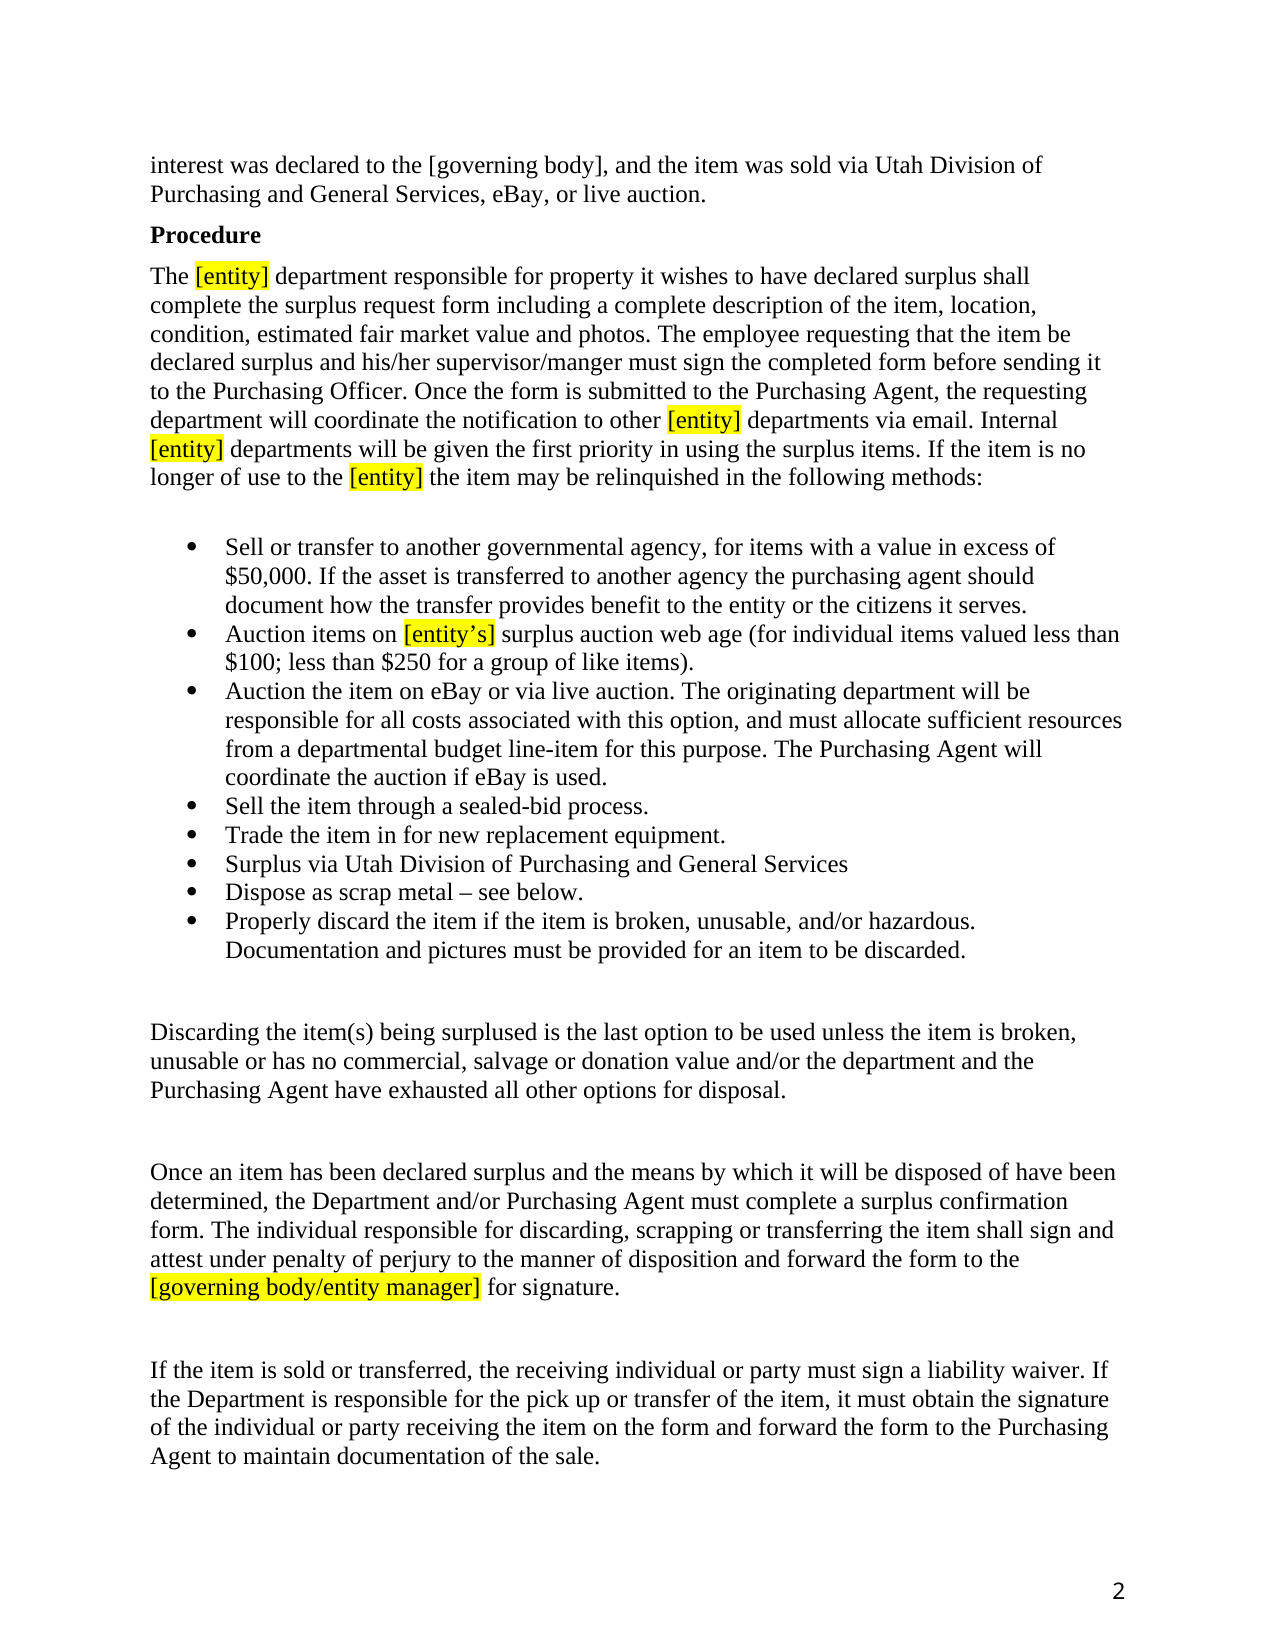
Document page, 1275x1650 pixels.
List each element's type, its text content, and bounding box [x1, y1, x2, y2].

list Auction items on [entity’s] surplus auction web age (for individual items valued less than $100; less than $250 for a group of like items). [187, 619, 1125, 676]
list Surplus via Utah Division of Purchasing and General Services [187, 849, 1125, 877]
list Sell the item through a sealed-bid process. [187, 791, 1125, 820]
list Trade the item in for new replacement equipment. [187, 820, 1125, 849]
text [150, 150, 1125, 207]
list Sell or transfer to another governmental agency, for items with a value in excess of $50,000. If the asset is transferred to another agency the purchasing agent should document how the transfer provides benefit to the entity or the citizens it serves. [187, 532, 1125, 619]
list Auction the item on eBay or via live auction. The originating department will be responsible for all costs associated with this option, and must allocate sufficient resources from a departmental budget line-item for this purpose. The Purchasing Agent will coordinate the auction if eBay is used. [187, 676, 1125, 791]
list Properly discard the item if the item is broken, unusable, and/or hazardous. Documentation and pictures must be provided for an item to be discarded. [187, 906, 1125, 964]
text If the item is sold or transferred, the receiving individual or party must sign a liability waiver. If the Department is responsible for the pick up or transfer of the item, it must obtain the signature of the individual or party receiving the item on the form and forward the form to the Purchasing Agent to maintain documentation of the sale. [150, 1355, 1125, 1470]
list Dispose as scrap metal – see below. [187, 877, 1125, 906]
text The [entity] department responsible for property it wishes to have declared surplus shall complete the surplus request form including a complete description of the item, location, condition, estimated fair market value and photos. The employee requesting that the item be declared surplus and his/her supervisor/manger must sign the completed form before sending it to the Purchasing Officer. Once the form is submitted to the Purchasing Agent, the requesting department will coordinate the notification to other [entity] departments via email. Internal [entity] departments will be given the first priority in using the surplus items. If the item is no longer of use to the [entity] the item may be relinquished in the following methods: [150, 261, 1125, 491]
text Once an item has been declared surplus and the means by which it will be disposed of have been determined, the Department and/or Purchasing Agent must complete a surplus confirmation form. The individual responsible for discarding, scrapping or transferring the item shall sign and attest under penalty of perjury to the manner of disposition and forward the form to the [governing body/entity manager] for signature. [150, 1157, 1125, 1301]
text Discarding the item(s) being surplused is the last option to be used unless the item is broken, unusable or has no commercial, salvage or donation value and/or the department and the Purchasing Agent have exhausted all other options for disposal. [150, 1017, 1125, 1104]
text Procedure [150, 220, 1125, 249]
